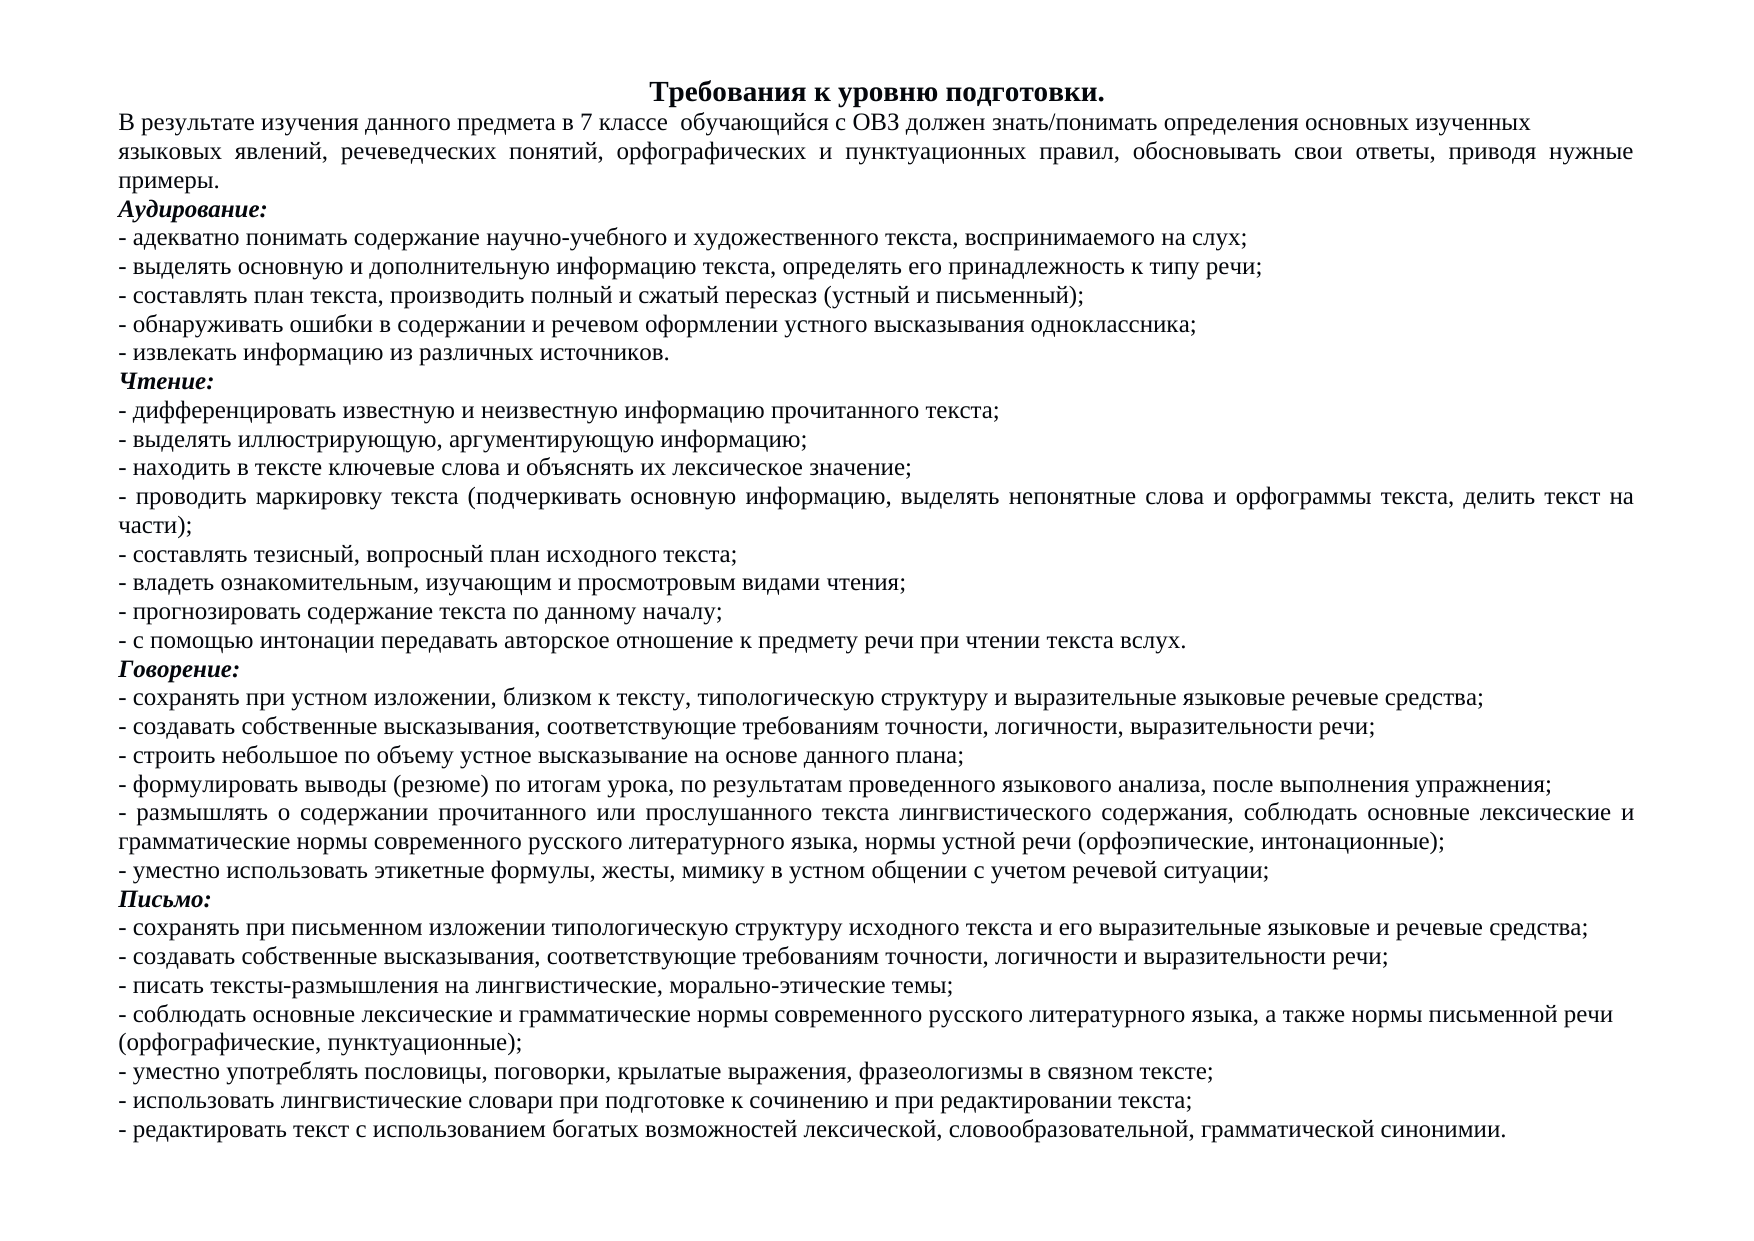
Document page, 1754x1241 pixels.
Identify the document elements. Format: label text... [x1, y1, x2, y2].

text - обнаруживать ошибки в содержании и речевом оформлении устного высказывания одноклассника; [118, 309, 1636, 337]
text В результате изучения данного предмета в 7 классе обучающийся с ОВЗ должен знать/понимать определения основных изученных [118, 107, 1636, 136]
text - выделять основную и дополнительную информацию текста, определять его принадлежность к типу речи; [118, 251, 1636, 280]
text - проводить маркировку текста (подчеркивать основную информацию, выделять непонятные слова и орфограммы текста, делить текст на части); [118, 481, 1636, 539]
text Говорение: [118, 654, 1636, 682]
text - создавать собственные высказывания, соответствующие требованиям точности, логичности, выразительности речи; [118, 711, 1636, 740]
text Письмо: [118, 884, 1636, 912]
text - сохранять при письменном изложении типологическую структуру исходного текста и его выразительные языковые и речевые средства; [118, 912, 1636, 941]
text - создавать собственные высказывания, соответствующие требованиям точности, логичности и выразительности речи; [118, 941, 1636, 970]
text Требования к уровню подготовки. [118, 74, 1636, 107]
text - находить в тексте ключевые слова и объяснять их лексическое значение; [118, 452, 1636, 481]
text - строить небольшое по объему устное высказывание на основе данного плана; [118, 740, 1636, 769]
text - формулировать выводы (резюме) по итогам урока, по результатам проведенного языкового анализа, после выполнения упражнения; [118, 769, 1636, 797]
text Аудирование: [118, 194, 1636, 222]
text - составлять план текста, производить полный и сжатый пересказ (устный и письменный); [118, 280, 1636, 309]
text Чтение: [118, 366, 1636, 395]
text - писать тексты-размышления на лингвистические, морально-этические темы; [118, 970, 1636, 999]
text - сохранять при устном изложении, близком к тексту, типологическую структуру и выразительные языковые речевые средства; [118, 682, 1636, 711]
text языковых явлений, речеведческих понятий, орфографических и пунктуационных правил, обосновывать свои ответы, приводя нужные примеры. [118, 136, 1636, 194]
text - уместно употреблять пословицы, поговорки, крылатые выражения, фразеологизмы в связном тексте; [118, 1056, 1636, 1085]
text - дифференцировать известную и неизвестную информацию прочитанного текста; [118, 395, 1636, 424]
text - составлять тезисный, вопросный план исходного текста; [118, 539, 1636, 567]
text - редактировать текст с использованием богатых возможностей лексической, словообразовательной, грамматической синонимии. [118, 1114, 1636, 1142]
text - соблюдать основные лексические и грамматические нормы современного русского литературного языка, а также нормы письменной речи [118, 999, 1636, 1027]
text - прогнозировать содержание текста по данному началу; [118, 596, 1636, 625]
text - адекватно понимать содержание научно-учебного и художественного текста, воспринимаемого на слух; [118, 222, 1636, 251]
text - с помощью интонации передавать авторское отношение к предмету речи при чтении текста вслух. [118, 625, 1636, 654]
text - владеть ознакомительным, изучающим и просмотровым видами чтения; [118, 567, 1636, 596]
text - извлекать информацию из различных источников. [118, 337, 1636, 366]
text (орфографические, пунктуационные); [118, 1027, 1636, 1056]
text - размышлять о содержании прочитанного или прослушанного текста лингвистического содержания, соблюдать основные лексические и грамматические нормы современного русского литературного языка, нормы устной речи (орфоэпические, интонационные); [118, 797, 1636, 855]
text - использовать лингвистические словари при подготовке к сочинению и при редактировании текста; [118, 1085, 1636, 1114]
text - уместно использовать этикетные формулы, жесты, мимику в устном общении с учетом речевой ситуации; [118, 855, 1636, 884]
text - выделять иллюстрирующую, аргументирующую информацию; [118, 424, 1636, 452]
